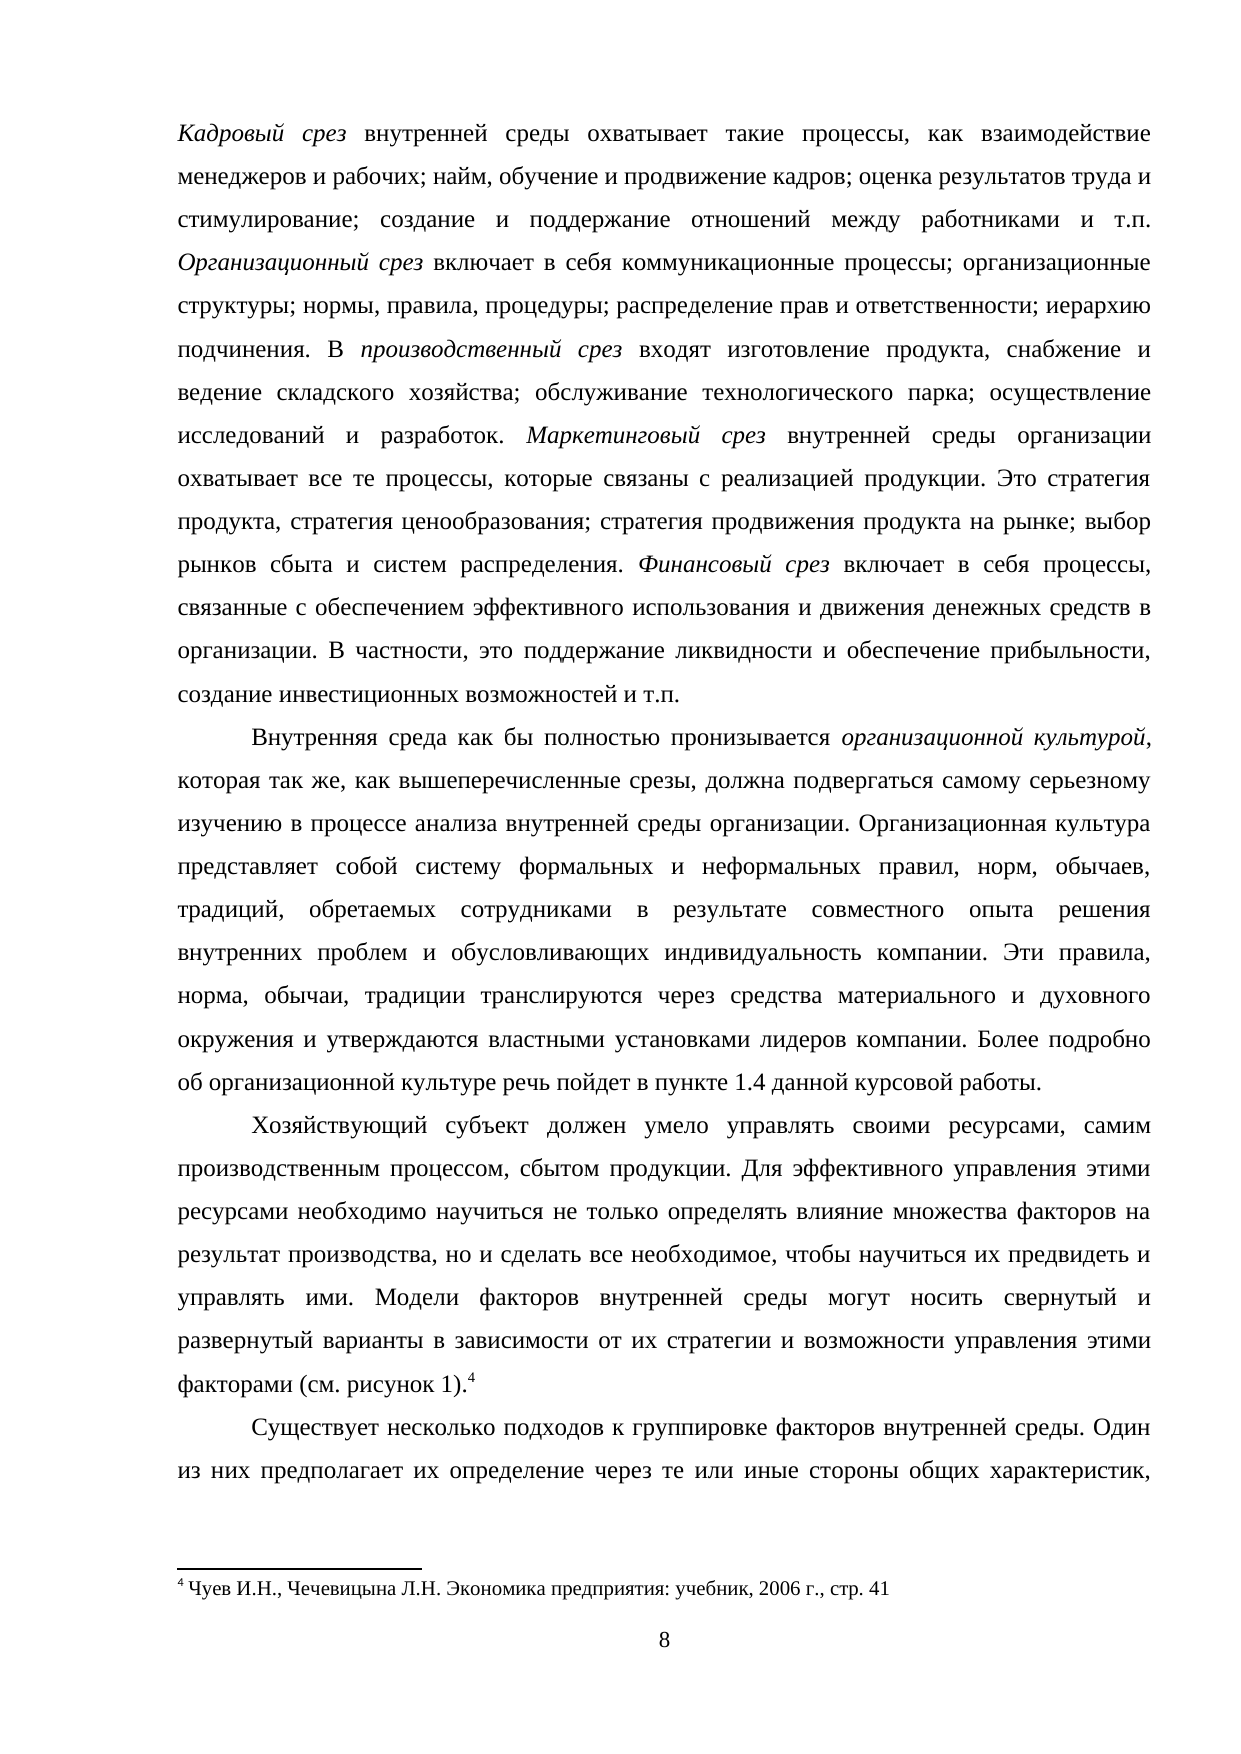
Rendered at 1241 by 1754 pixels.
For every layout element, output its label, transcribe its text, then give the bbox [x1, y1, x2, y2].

text Хозяйствующий субъект должен умело управлять своими ресурсами, самим производственным процессом, сбытом продукции. Для эффективного управления этими ресурсами необходимо научиться не только определять влияние множества факторов на результат производства, но и сделать все необходимое, чтобы научиться их предвидеть и управлять ими. Модели факторов внутренней среды могут носить свернутый и развернутый варианты в зависимости от их стратегии и возможности управления этими факторами (см. рисунок 1). [177, 1110, 1152, 1397]
text Внутренняя среда как бы полностью пронизывается организационной культурой, которая так же, как вышеперечисленные срезы, должна подвергаться самому серьезному изучению в процессе анализа внутренней среды организации. Организационная культура представляет собой систему формальных и неформальных правил, норм, обычаев, традиций, обретаемых сотрудниками в результате совместного опыта решения внутренних проблем и обусловливающих индивидуальность компании. Эти правила, норма, обычаи, традиции транслируются через средства материального и духовного окружения и утверждаются властными установками лидеров компании. Более подробно об организационной культуре речь пойдет в пункте 1.4 данной курсовой работы. [177, 722, 1152, 1096]
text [177, 118, 1152, 707]
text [177, 1412, 1152, 1484]
